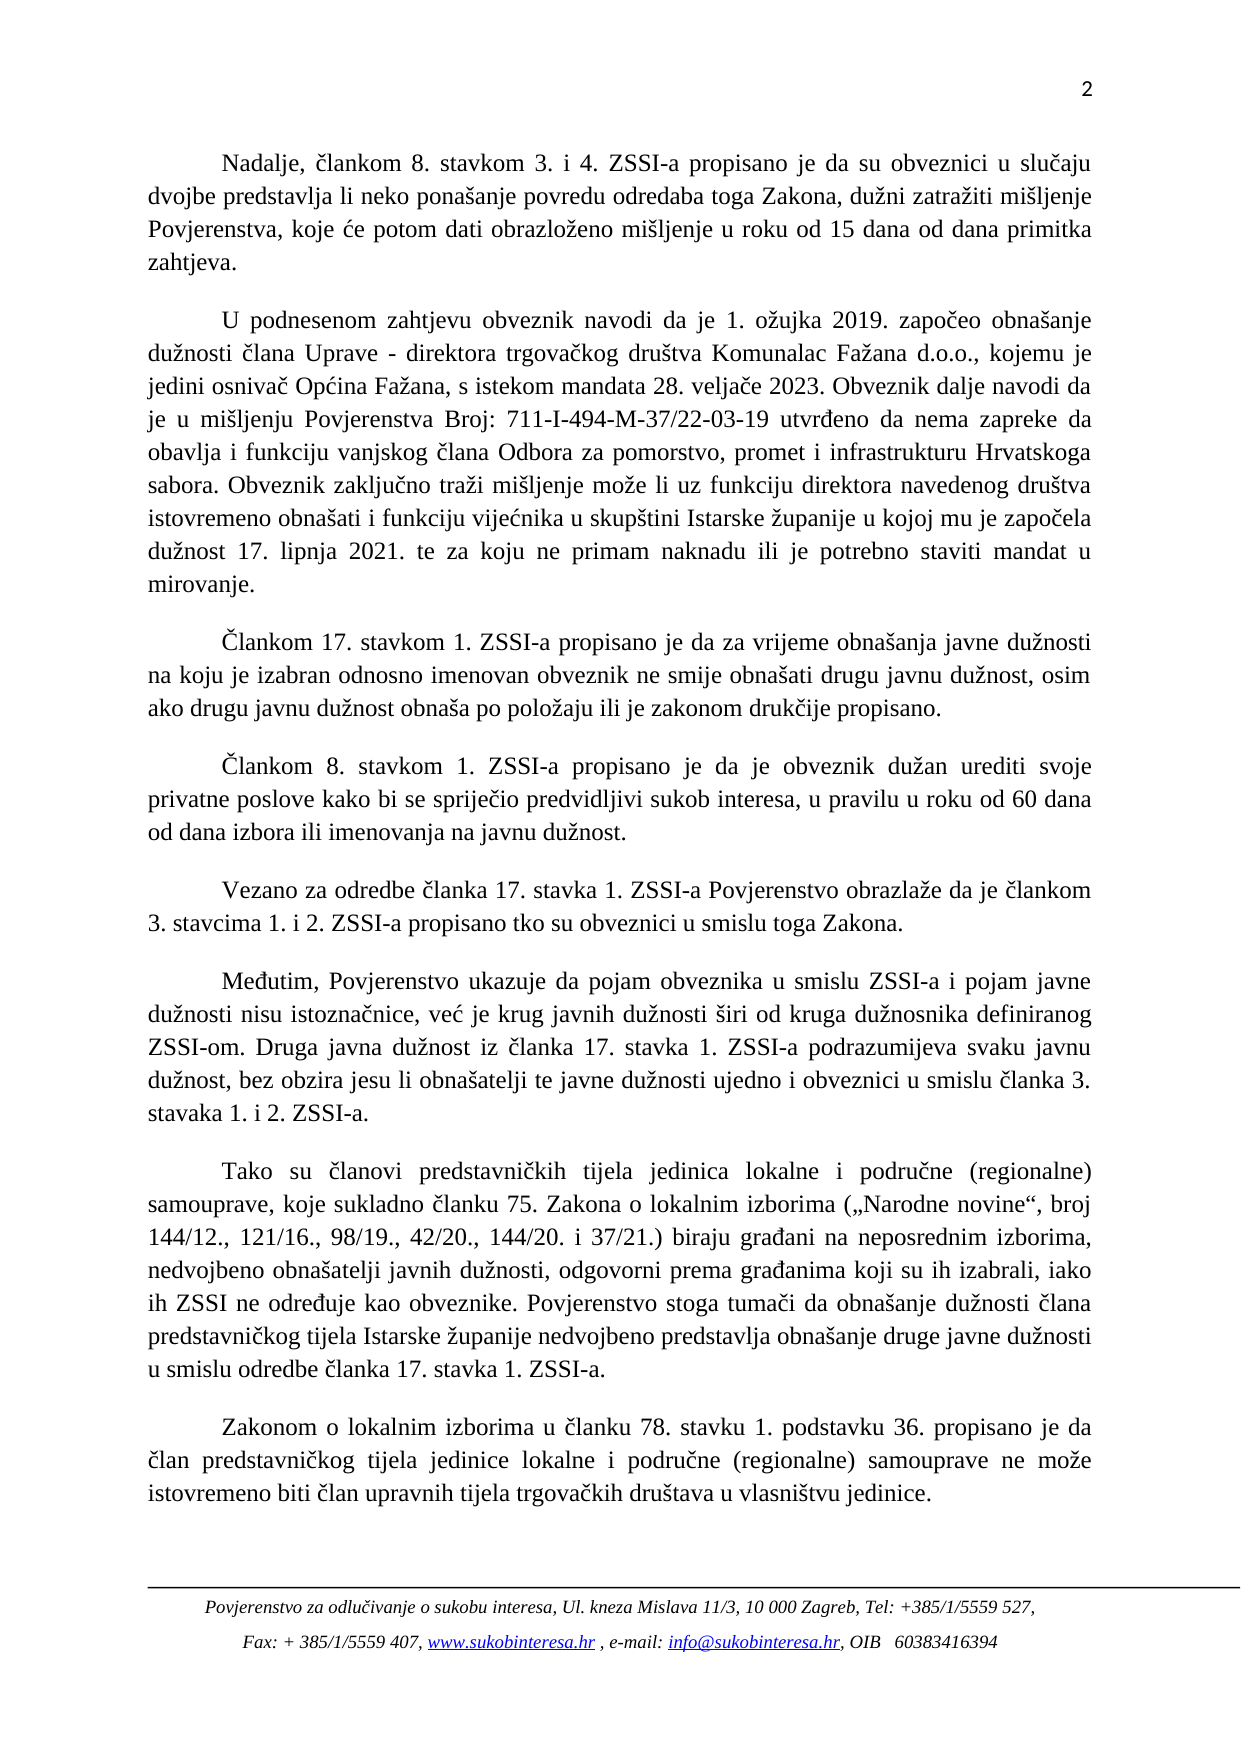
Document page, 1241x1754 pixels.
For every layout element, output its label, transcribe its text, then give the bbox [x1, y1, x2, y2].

text Člankom 17. stavkom 1. ZSSI-a propisano je da za vrijeme obnašanja javne dužnosti na koju je izabran odnosno imenovan obveznik ne smije obnašati drugu javnu dužnost, osim ako drugu javnu dužnost obnaša po položaju ili je zakonom drukčije propisano. [148, 627, 1092, 722]
text Zakonom o lokalnim izborima u članku 78. stavku 1. podstavku 36. propisano je da član predstavničkog tijela jedinice lokalne i područne (regionalne) samouprave ne može istovremeno biti član upravnih tijela trgovačkih društava u vlasništvu jedinice. [148, 1412, 1092, 1507]
text Međutim, Povjerenstvo ukazuje da pojam obveznika u smislu ZSSI-a i pojam javne dužnosti nisu istoznačnice, već je krug javnih dužnosti širi od kruga dužnosnika definiranog ZSSI-om. Druga javna dužnost iz članka 17. stavka 1. ZSSI-a podrazumijeva svaku javnu dužnost, bez obzira jesu li obnašatelji te javne dužnosti ujedno i obveznici u smislu članka 3. stavaka 1. i 2. ZSSI-a. [148, 966, 1092, 1127]
text Člankom 8. stavkom 1. ZSSI-a propisano je da je obveznik dužan urediti svoje privatne poslove kako bi se spriječio predvidljivi sukob interesa, u pravilu u roku od 60 dana od dana izbora ili imenovanja na javnu dužnost. [148, 751, 1092, 846]
text Nadalje, člankom 8. stavkom 3. i 4. ZSSI-a propisano je da su obveznici u slučaju dvojbe predstavlja li neko ponašanje povredu odredaba toga Zakona, dužni zatražiti mišljenje Povjerenstva, koje će potom dati obrazloženo mišljenje u roku od 15 dana od dana primitka zahtjeva. [148, 148, 1092, 276]
text U podnesenom zahtjevu obveznik navodi da je 1. ožujka 2019. započeo obnašanje dužnosti člana Uprave - direktora trgovačkog društva Komunalac Fažana d.o.o., kojemu je jedini osnivač Općina Fažana, s istekom mandata 28. veljače 2023. Obveznik dalje navodi da je u mišljenju Povjerenstva Broj: 711-I-494-M-37/22-03-19 utvrđeno da nema zapreke da obavlja i funkciju vanjskog člana Odbora za pomorstvo, promet i infrastrukturu Hrvatskoga sabora. Obveznik zaključno traži mišljenje može li uz funkciju direktora navedenog društva istovremeno obnašati i funkciju vijećnika u skupštini Istarske županije u kojoj mu je započela dužnost 17. lipnja 2021. te za koju ne primam naknadu ili je potrebno staviti mandat u mirovanje. [148, 305, 1092, 598]
text Tako su članovi predstavničkih tijela jedinica lokalne i područne (regionalne) samouprave, koje sukladno članku 75. Zakona o lokalnim izborima („Narodne novine“, broj 144/12., 121/16., 98/19., 42/20., 144/20. i 37/21.) biraju građani na neposrednim izborima, nedvojbeno obnašatelji javnih dužnosti, odgovorni prema građanima koji su ih izabrali, iako ih ZSSI ne određuje kao obveznike. Povjerenstvo stoga tumači da obnašanje dužnosti člana predstavničkog tijela Istarske županije nedvojbeno predstavlja obnašanje druge javne dužnosti u smislu odredbe članka 17. stavka 1. ZSSI-a. [148, 1156, 1092, 1383]
text Vezano za odredbe članka 17. stavka 1. ZSSI-a Povjerenstvo obrazlaže da je člankom 3. stavcima 1. i 2. ZSSI-a propisano tko su obveznici u smislu toga Zakona. [148, 875, 1092, 937]
